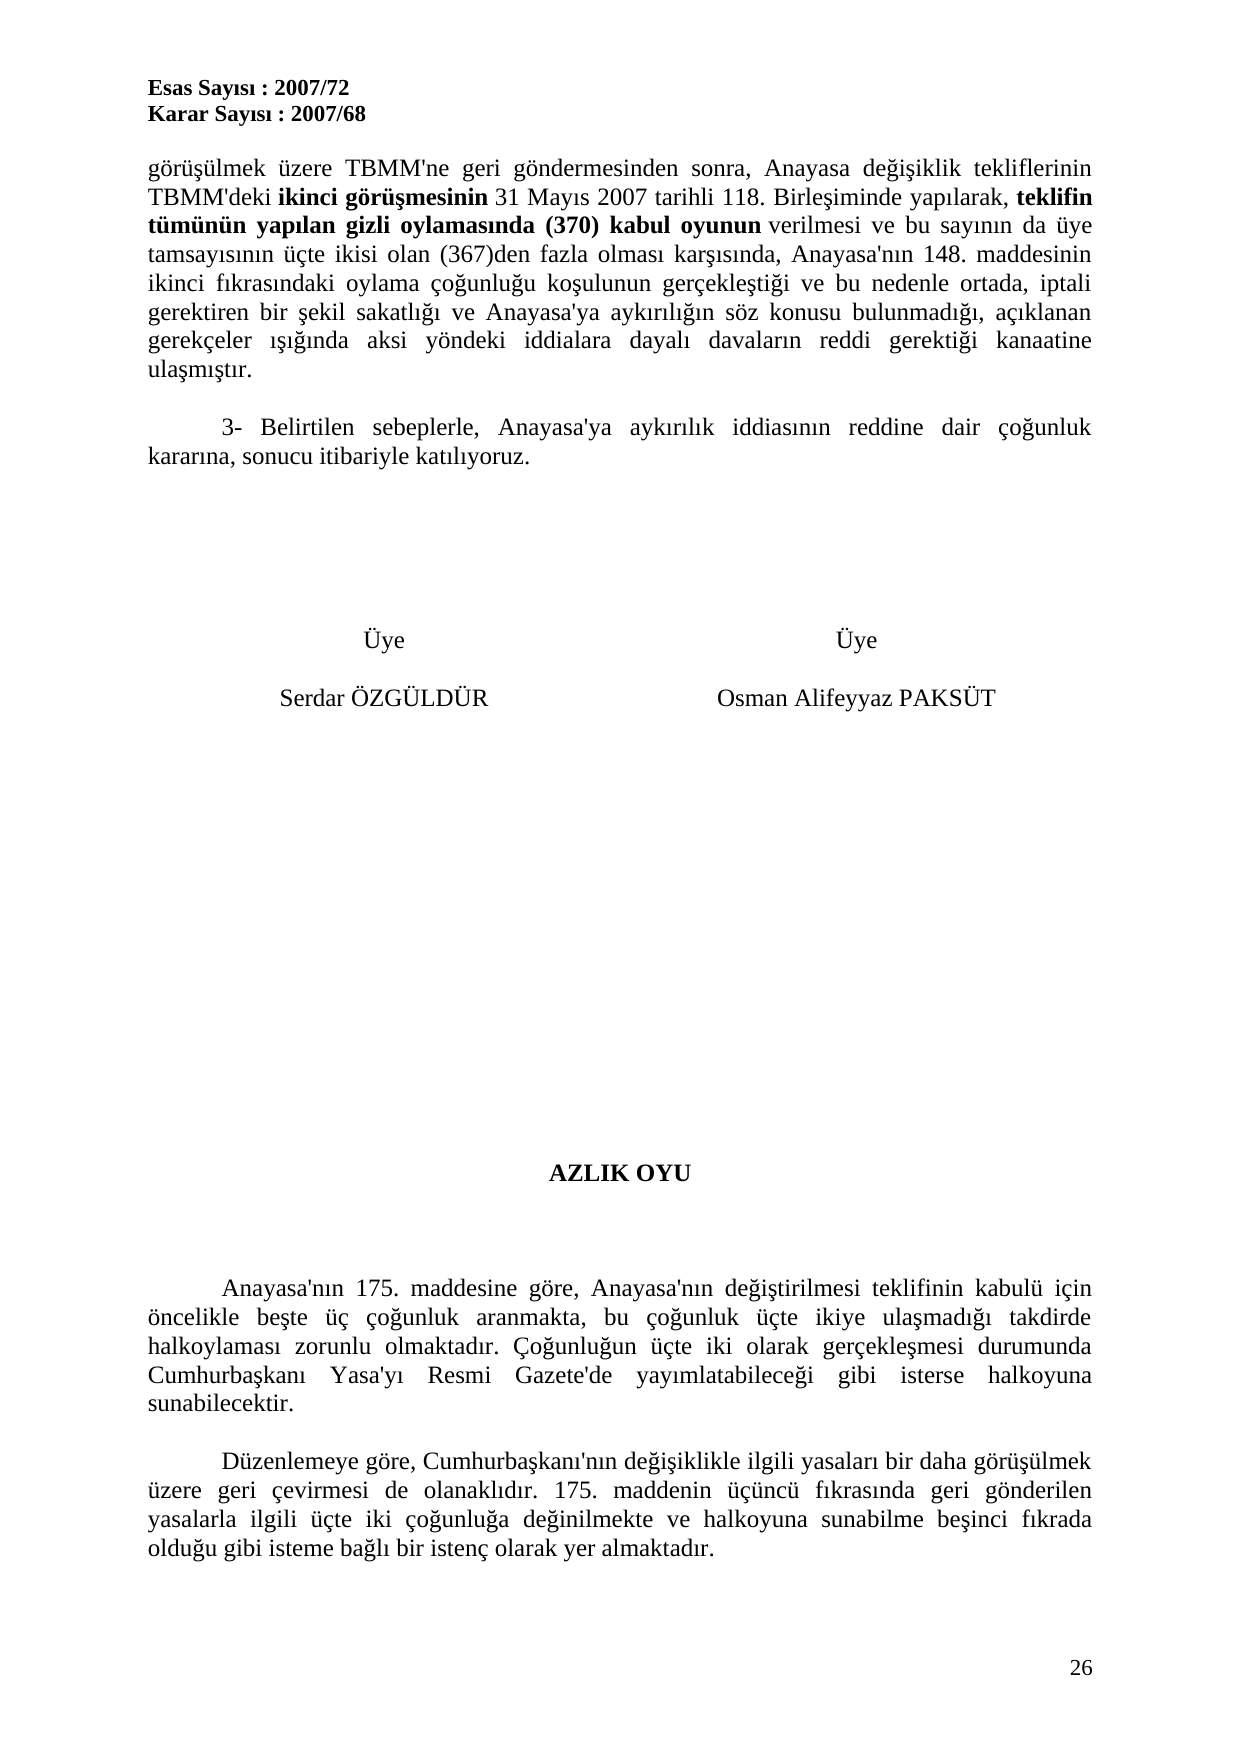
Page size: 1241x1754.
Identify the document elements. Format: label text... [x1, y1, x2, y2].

text AZLIK OYU [148, 1158, 1093, 1186]
text Anayasa'nın 175. maddesine göre, Anayasa'nın değiştirilmesi teklifinin kabulü için öncelikle beşte üç çoğunluk aranmakta, bu çoğunluk üçte ikiye ulaşmadığı takdirde halkoylaması zorunlu olmaktadır. Çoğunluğun üçte iki olarak gerçekleşmesi durumunda Cumhurbaşkanı Yasa'yı Resmi Gazete'de yayımlatabileceği gibi isterse halkoyuna sunabilecektir. [148, 1273, 1093, 1417]
text 3- Belirtilen sebeplerle, Anayasa'ya aykırılık iddiasının reddine dair çoğunluk kararına, sonucu itibariyle katılıyoruz. [148, 412, 1093, 469]
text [148, 153, 1093, 383]
table_header Üye Osman Alifeyyaz PAKSÜT [620, 615, 1093, 723]
text Düzenlemeye göre, Cumhurbaşkanı'nın değişiklikle ilgili yasaları bir daha görüşülmek üzere geri çevirmesi de olanaklıdır. 175. maddenin üçüncü fıkrasında geri gönderilen yasalarla ilgili üçte iki çoğunluğa değinilmekte ve halkoyuna sunabilme beşinci fıkrada olduğu gibi isteme bağlı bir istenç olarak yer almaktadır. [148, 1446, 1093, 1561]
table_header Üye Serdar ÖZGÜLDÜR [148, 615, 620, 723]
